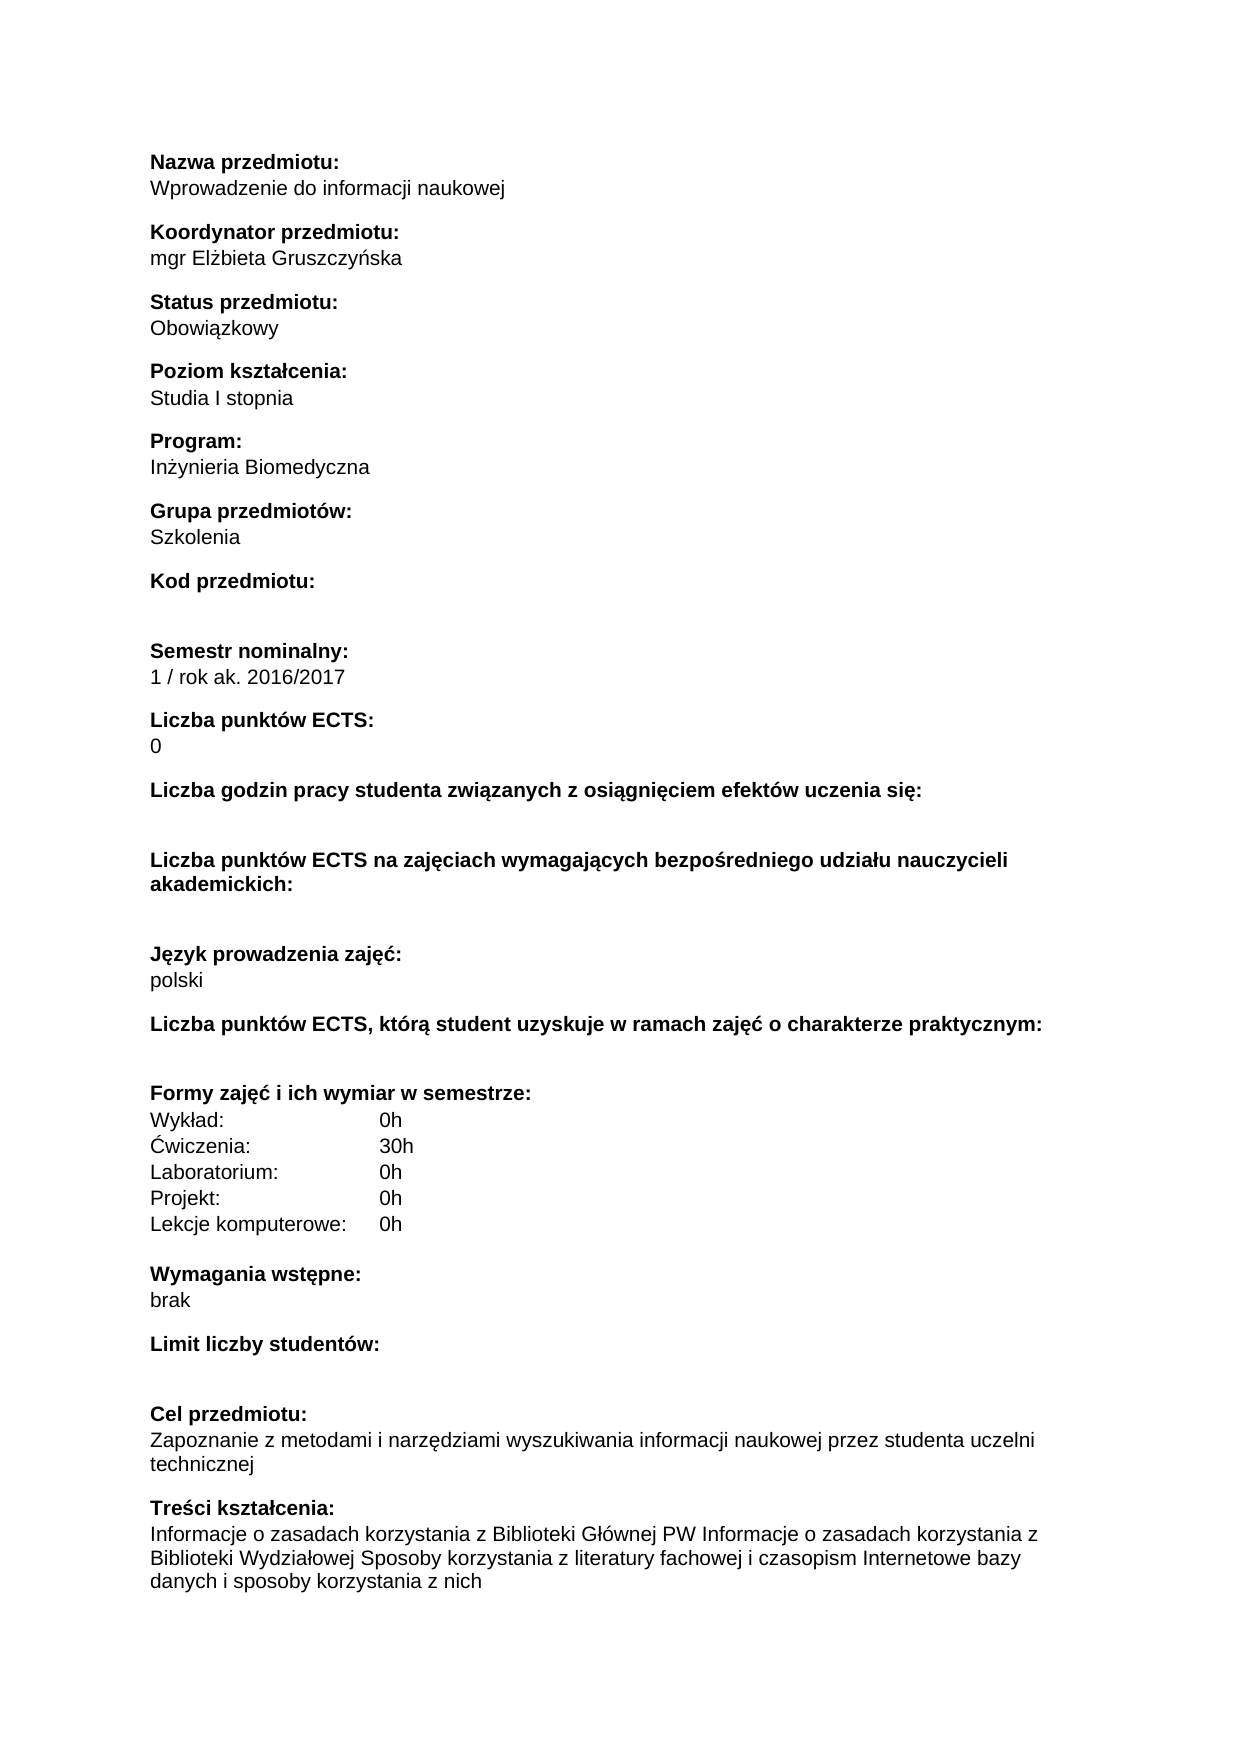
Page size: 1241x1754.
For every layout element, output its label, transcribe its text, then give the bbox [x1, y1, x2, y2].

text Treści kształcenia: [150, 1495, 1090, 1519]
table_header Wykład: [140, 1108, 367, 1132]
text Informacje o zasadach korzystania z Biblioteki Głównej PW Informacje o zasadach korzystania z Biblioteki Wydziałowej Sposoby korzystania z literatury fachowej i czasopism Internetowe bazy danych i sposoby korzystania z nich [150, 1521, 1090, 1593]
text Szkolenia [150, 525, 1090, 549]
text Liczba godzin pracy studenta związanych z osiągnięciem efektów uczenia się: [150, 778, 1090, 802]
text polski [150, 968, 1090, 992]
text Formy zajęć i ich wymiar w semestrze: [150, 1081, 1090, 1105]
text 0 [150, 734, 1090, 758]
table_cell Projekt: [140, 1186, 367, 1210]
text Zapoznanie z metodami i narzędziami wyszukiwania informacji naukowej przez studenta uczelni technicznej [150, 1428, 1090, 1476]
text Studia I stopnia [150, 385, 1090, 409]
text Limit liczby studentów: [150, 1332, 1090, 1356]
text Status przedmiotu: [150, 289, 1090, 313]
table_cell 0h [369, 1184, 597, 1210]
text Semestr nominalny: [150, 638, 1090, 662]
text Poziom kształcenia: [150, 359, 1090, 383]
text Kod przedmiotu: [150, 569, 1090, 593]
text Wprowadzenie do informacji naukowej [150, 176, 1090, 200]
text Liczba punktów ECTS: [150, 708, 1090, 732]
text Koordynator przedmiotu: [150, 220, 1090, 244]
text Obowiązkowy [150, 316, 1090, 339]
text Inżynieria Biomedyczna [150, 455, 1090, 479]
table_header 0h [369, 1108, 597, 1132]
table_cell Laboratorium: [140, 1160, 367, 1184]
text Cel przedmiotu: [150, 1402, 1090, 1426]
table_cell 0h [369, 1158, 597, 1184]
text Grupa przedmiotów: [150, 499, 1090, 523]
text 1 / rok ak. 2016/2017 [150, 664, 1090, 688]
text Język prowadzenia zajęć: [150, 942, 1090, 966]
table_cell 0h [369, 1210, 597, 1236]
text brak [150, 1288, 1090, 1312]
text Liczba punktów ECTS, którą student uzyskuje w ramach zajęć o charakterze praktycznym: [150, 1011, 1090, 1035]
text Nazwa przedmiotu: [150, 150, 1090, 174]
table_cell 30h [369, 1132, 597, 1158]
text Liczba punktów ECTS na zajęciach wymagających bezpośredniego udziału nauczycieli akademickich: [150, 848, 1090, 896]
table_cell Ćwiczenia: [140, 1134, 367, 1158]
text Program: [150, 429, 1090, 453]
text Wymagania wstępne: [150, 1262, 1090, 1286]
text mgr Elżbieta Gruszczyńska [150, 246, 1090, 270]
table_cell Lekcje komputerowe: [140, 1212, 367, 1236]
